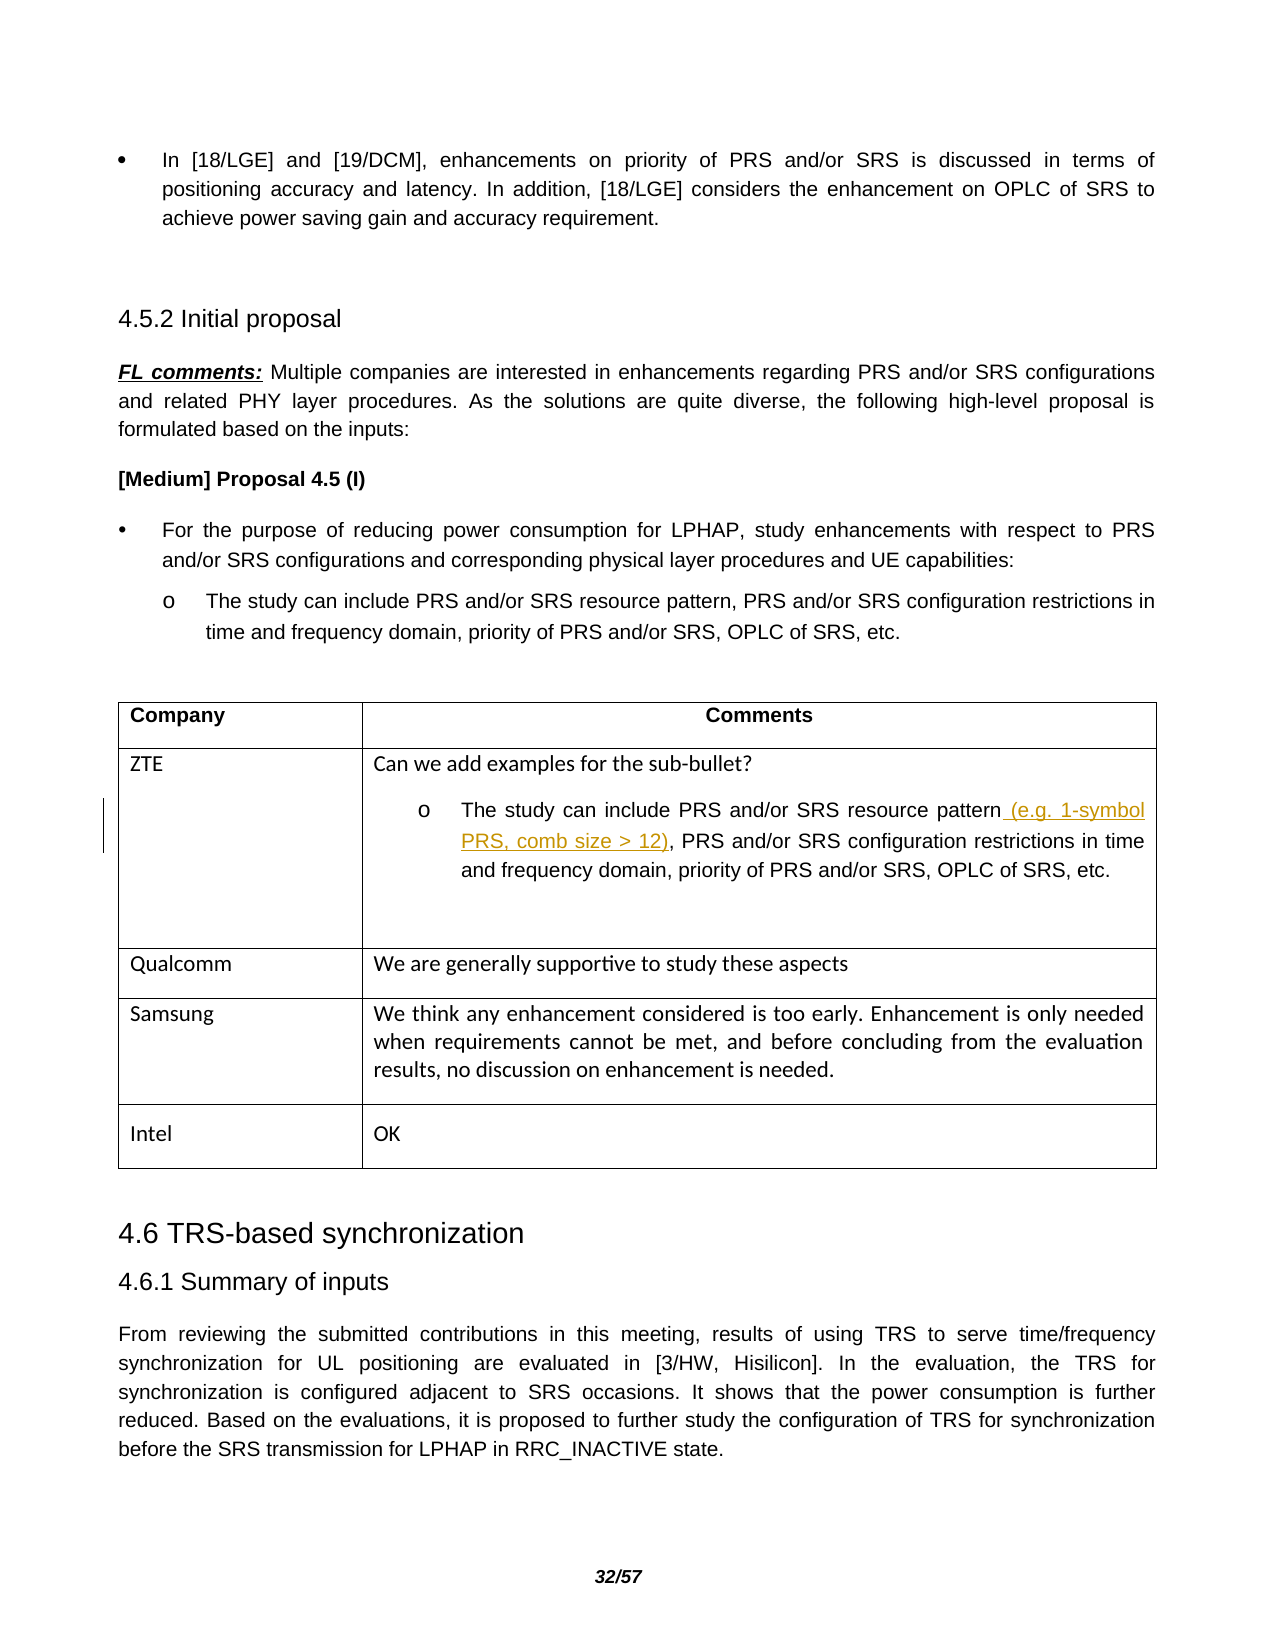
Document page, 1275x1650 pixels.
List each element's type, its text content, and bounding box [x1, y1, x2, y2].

list The study can include PRS and/or SRS resource pattern, PRS and/or SRS configuration restrictions in time and frequency domain, priority of PRS and/or SRS, OPLC of SRS, etc. [162, 589, 1157, 644]
subtitle 4.6 TRS-based synchronization [118, 1216, 1157, 1249]
text 4.5.2 Initial proposal [118, 304, 1157, 333]
table_header Company [119, 703, 362, 748]
table_cell We are generally supportive to study these aspects [363, 949, 1156, 998]
table_cell Samsung [119, 999, 362, 1104]
text [Medium] Proposal 4.5 (I) [118, 467, 1157, 491]
table_cell OK [363, 1105, 1156, 1167]
table_header Comments [363, 703, 1156, 748]
table_cell Qualcomm [119, 949, 362, 998]
text FL comments: Multiple companies are interested in enhancements regarding PRS and/or SRS configurations and related PHY layer procedures. As the solutions are quite diverse, the following high-level proposal is formulated based on the inputs: [118, 360, 1157, 441]
table_cell ZTE [119, 749, 362, 948]
table_cell Intel [119, 1105, 362, 1167]
table_cell We think any enhancement considered is too early. Enhancement is only needed when requirements cannot be met, and before concluding from the evaluation results, no discussion on enhancement is needed. [363, 999, 1156, 1104]
text 4.6.1 Summary of inputs [118, 1267, 1157, 1296]
table_cell Can we add examples for the sub-bullet? The study can include PRS and/or SRS resource pattern, PRS and/or SRS configuration restrictions in time and frequency domain, priority of PRS and/or SRS, OPLC of SRS, etc. [363, 749, 1156, 948]
list For the purpose of reducing power consumption for LPHAP, study enhancements with respect to PRS and/or SRS configurations and corresponding physical layer procedures and UE capabilities: [118, 516, 1157, 572]
text From reviewing the submitted contributions in this meeting, results of using TRS to serve time/frequency synchronization for UL positioning are evaluated in [3/HW, Hisilicon]. In the evaluation, the TRS for synchronization is configured adjacent to SRS occasions. It shows that the power consumption is further reduced. Based on the evaluations, it is proposed to further study the configuration of TRS for synchronization before the SRS transmission for LPHAP in RRC_INACTIVE state. [118, 1322, 1157, 1461]
list In [18/LGE] and [19/DCM], enhancements on priority of PRS and/or SRS is discussed in terms of positioning accuracy and latency. In addition, [18/LGE] considers the enhancement on OPLC of SRS to achieve power saving gain and accuracy requirement. [118, 148, 1157, 229]
